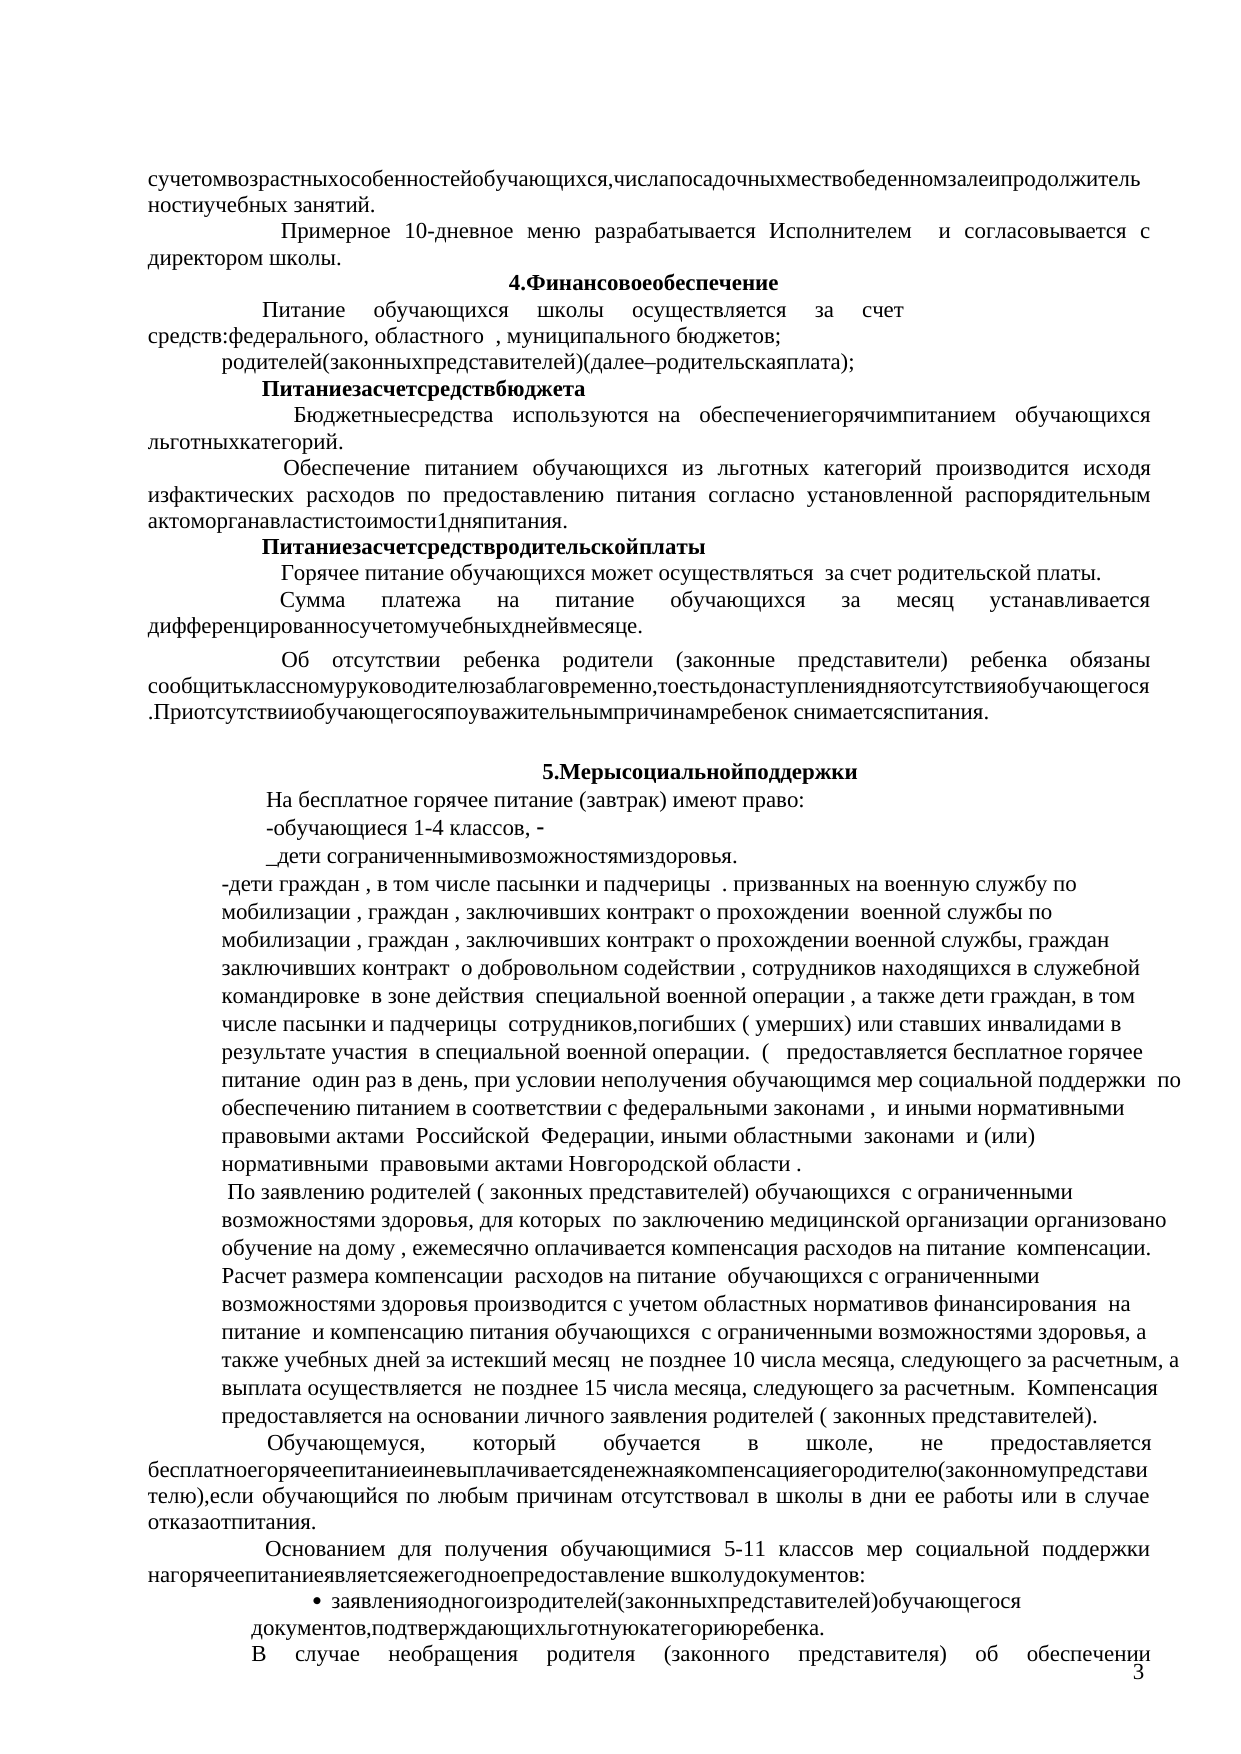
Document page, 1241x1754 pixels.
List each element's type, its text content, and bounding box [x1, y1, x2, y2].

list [148, 164, 1152, 217]
text 5.Мерысоциальнойподдержки [542, 759, 1184, 785]
list Сумма платежа на питание обучающихся за месяц устанавливается дифференцированносучетомучебныхднейвмесяце. [148, 586, 1152, 638]
list На бесплатное горячее питание (завтрак) имеют право: [221, 785, 1152, 813]
list Бюджетныесредства используются на обеспечениегорячимпитанием обучающихся льготныхкатегорий. [148, 402, 1152, 454]
list Об отсутствии ребенка родители (законные представители) ребенка обязаны сообщитьклассномуруководителюзаблаговременно,тоестьдонаступлениядняотсутствияобучающегося.Приотсутствииобучающегосяпоуважительнымпричинамребенок снимаетсяспитания. [148, 646, 1152, 725]
list заявленияодногоизродителей(законныхпредставителей)обучающегося [239, 1587, 1152, 1614]
list дети сограниченнымивозможностямиздоровья. [221, 841, 1152, 869]
text родителей(законныхпредставителей)(далее–родительскаяплата); [221, 349, 1184, 375]
text -дети граждан , в том числе пасынки и падчерицы . призванных на военную службу по мобилизации , граждан , заключивших контракт о прохождении военной службы по мобилизации , граждан , заключивших контракт о прохождении военной службы, граждан заключивших контракт о добровольном содействии , сотрудников находящихся в служебной командировке в зоне действия специальной военной операции , а также дети граждан, в том числе пасынки и падчерицы сотрудников,погибших ( умерших) или ставших инвалидами в результате участия в специальной военной операции. ( предоставляется бесплатное горячее питание один раз в день, при условии неполучения обучающимся мер социальной поддержки по обеспечению питанием в соответствии с федеральными законами , и иными нормативными правовыми актами Российской Федерации, иными областными законами и (или) нормативными правовыми актами Новгородской области . [221, 869, 1184, 1177]
list Питаниезасчетсредствродительскойплаты [221, 533, 1184, 559]
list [148, 1640, 1152, 1666]
text По заявлению родителей ( законных представителей) обучающихся с ограниченными возможностями здоровья, для которых по заключению медицинской организации организовано обучение на дому , ежемесячно оплачивается компенсация расходов на питание компенсации. Расчет размера компенсации расходов на питание обучающихся с ограниченными возможностями здоровья производится с учетом областных нормативов финансирования на питание и компенсацию питания обучающихся с ограниченными возможностями здоровья, а также учебных дней за истекший месяц не позднее 10 числа месяца, следующего за расчетным, а выплата осуществляется не позднее 15 числа месяца, следующего за расчетным. Компенсация предоставляется на основании личного заявления родителей ( законных представителей). [221, 1177, 1184, 1429]
list Примерное 10-дневное меню разрабатывается Исполнителем и согласовывается с директором школы. [148, 217, 1152, 270]
list -обучающиеся 1-4 классов,  [221, 813, 1152, 841]
list документов,подтверждающихльготнуюкатегориюребенка. [148, 1614, 1152, 1640]
list Основанием для получения обучающимися 5-11 классов мер социальной поддержки нагорячеепитаниеявляетсяежегодноепредоставление вшколудокументов: [148, 1535, 1152, 1587]
list Обучающемуся, который обучается в школе, не предоставляется бесплатноегорячеепитаниеиневыплачиваетсяденежнаякомпенсацияегородителю(законномупредставителю),если обучающийся по любым причинам отсутствовал в школы в дни ее работы или в случае отказаотпитания. [148, 1429, 1152, 1535]
text 4.Финансовоеобеспечение [509, 270, 1184, 296]
list Горячее питание обучающихся может осуществляться за счет родительской платы. [148, 559, 1152, 586]
list Питаниезасчетсредствбюджета [221, 376, 1184, 402]
list Обеспечение питанием обучающихся из льготных категорий производится исходя изфактических расходов по предоставлению питания согласно установленной распорядительным актоморганавластистоимости1дняпитания. [148, 454, 1152, 533]
list Питание обучающихся школы осуществляется за счет средств:федерального, областного , муниципального бюджетов; [148, 296, 904, 349]
